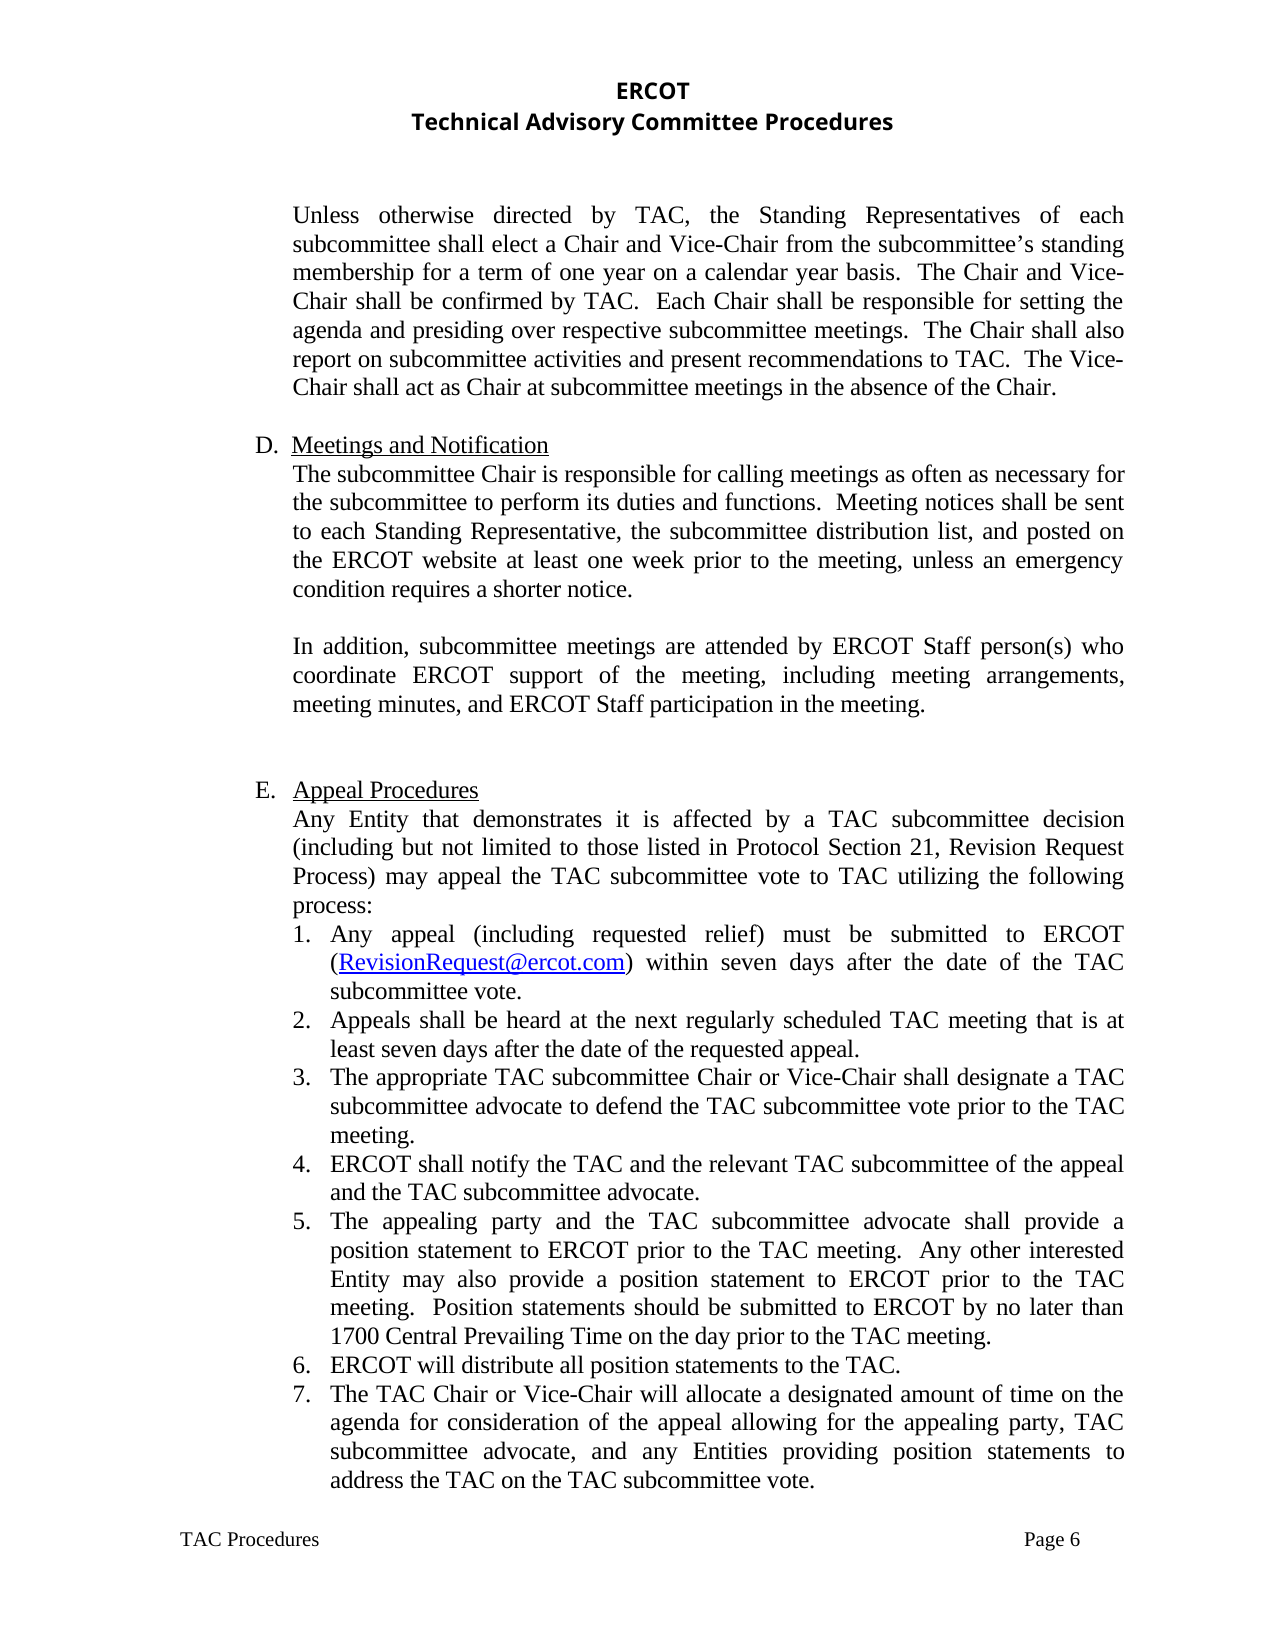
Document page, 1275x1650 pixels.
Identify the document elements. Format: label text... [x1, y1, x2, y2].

text Unless otherwise directed by TAC, the Standing Representatives of each subcommittee shall elect a Chair and Vice-Chair from the subcommittee’s standing membership for a term of one year on a calendar year basis. The Chair and Vice-Chair shall be confirmed by TAC. Each Chair shall be responsible for setting the agenda and presiding over respective subcommittee meetings. The Chair shall also report on subcommittee activities and present recommendations to TAC. The Vice-Chair shall act as Chair at subcommittee meetings in the absence of the Chair. [292, 200, 1125, 401]
list Any appeal (including requested relief) must be submitted to ERCOT (RevisionRequest@ercot.com) within seven days after the date of the TAC subcommittee vote. [292, 919, 1125, 1005]
list ERCOT will distribute all position statements to the TAC. [292, 1350, 1125, 1379]
list Appeals shall be heard at the next regularly scheduled TAC meeting that is at least seven days after the date of the requested appeal. [292, 1005, 1125, 1062]
list The appropriate TAC subcommittee Chair or Vice-Chair shall designate a TAC subcommittee advocate to defend the TAC subcommittee vote prior to the TAC meeting. [292, 1062, 1125, 1149]
list ERCOT shall notify the TAC and the relevant TAC subcommittee of the appeal and the TAC subcommittee advocate. [292, 1149, 1125, 1206]
list The appealing party and the TAC subcommittee advocate shall provide a position statement to ERCOT prior to the TAC meeting. Any other interested Entity may also provide a position statement to ERCOT prior to the TAC meeting. Position statements should be submitted to ERCOT by no later than 1700 Central Prevailing Time on the day prior to the TAC meeting. [292, 1206, 1125, 1350]
list The TAC Chair or Vice-Chair will allocate a designated amount of time on the agenda for consideration of the appeal allowing for the appealing party, TAC subcommittee advocate, and any Entities providing position statements to address the TAC on the TAC subcommittee vote. [292, 1379, 1125, 1494]
text Any Entity that demonstrates it is affected by a TAC subcommittee decision (including but not limited to those listed in Protocol Section 21, Revision Request Process) may appeal the TAC subcommittee vote to TAC utilizing the following process: [292, 804, 1125, 919]
text In addition, subcommittee meetings are attended by ERCOT Staff person(s) who coordinate ERCOT support of the meeting, including meeting arrangements, meeting minutes, and ERCOT Staff participation in the meeting. [292, 631, 1125, 717]
text The subcommittee Chair is responsible for calling meetings as often as necessary for the subcommittee to perform its duties and functions. Meeting notices shall be sent to each Standing Representative, the subcommittee distribution list, and posted on the ERCOT website at least one week prior to the meeting, unless an emergency condition requires a shorter notice. [292, 459, 1125, 602]
text D. Meetings and Notification [255, 430, 1125, 459]
list Appeal Procedures [255, 775, 1125, 804]
